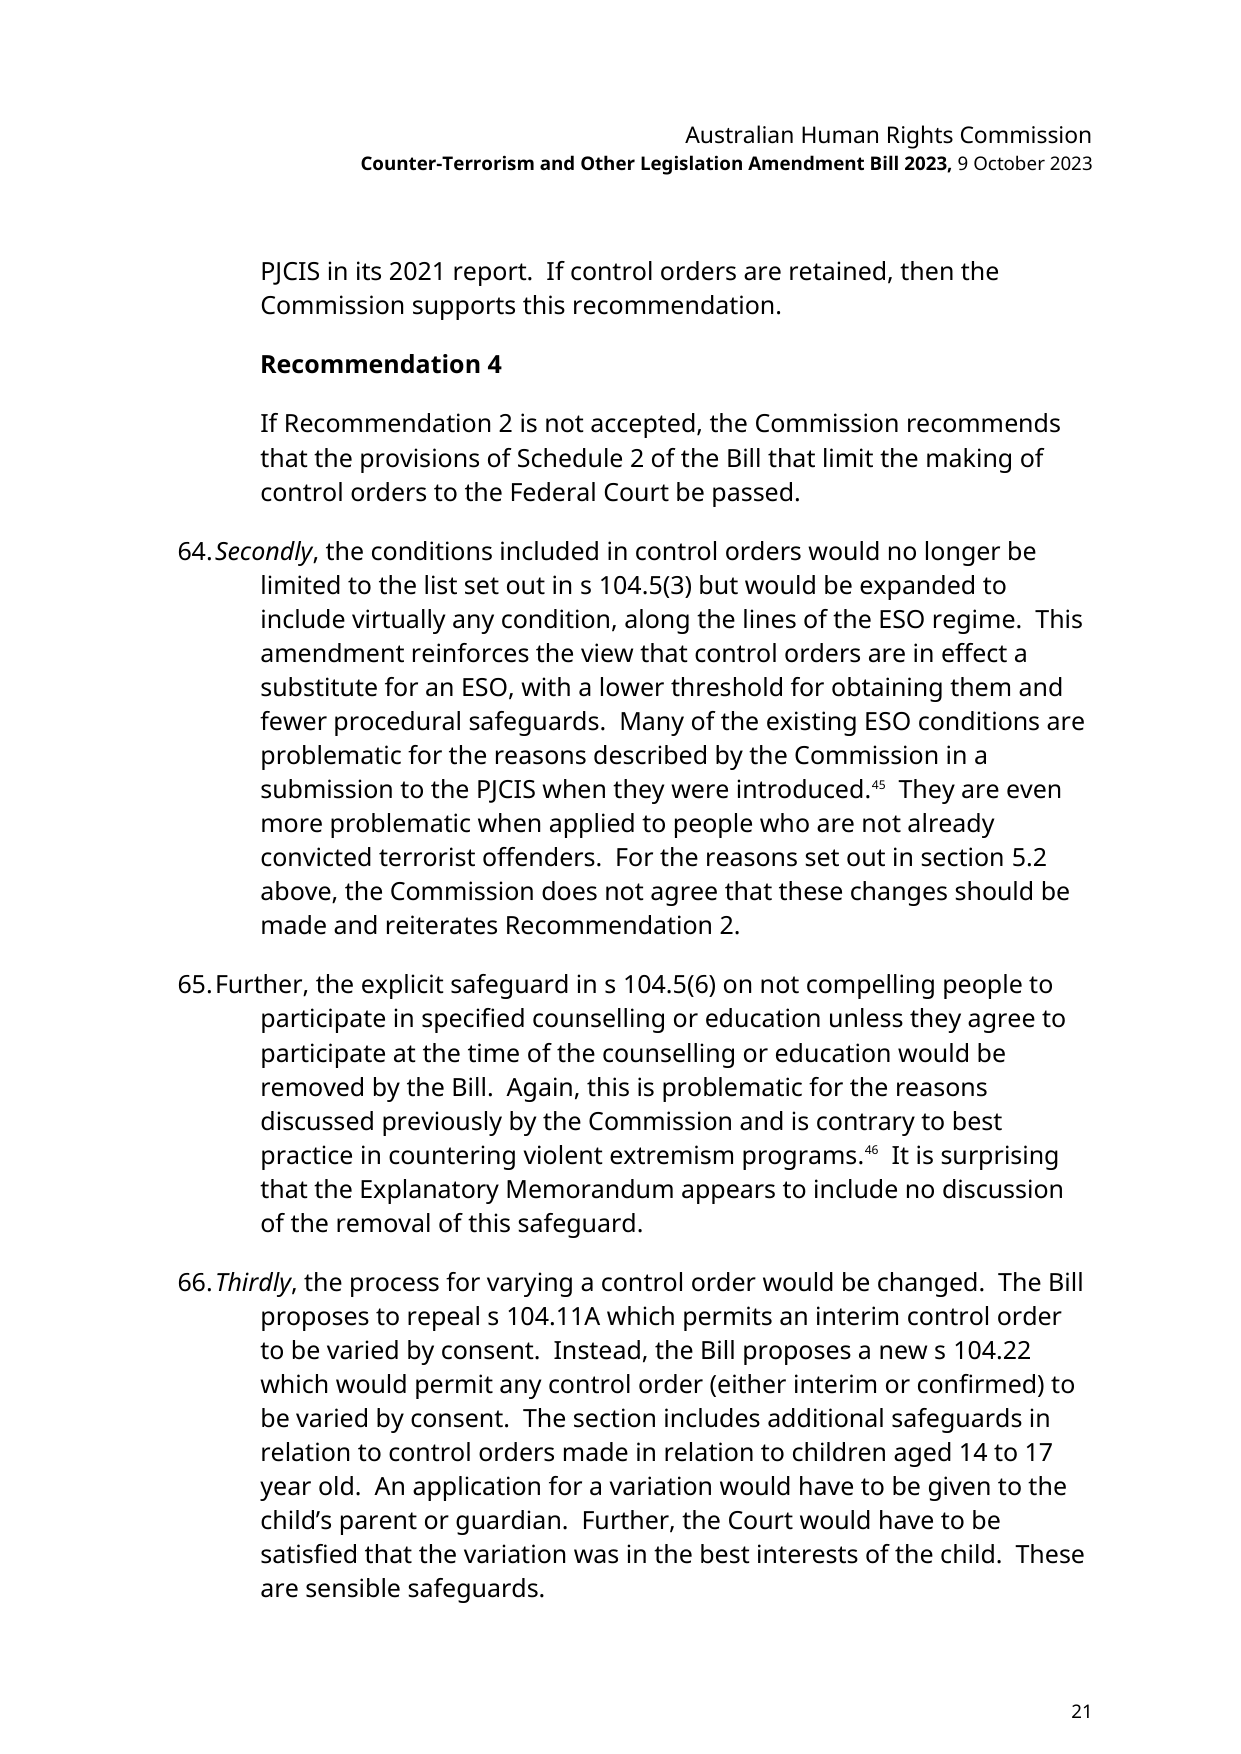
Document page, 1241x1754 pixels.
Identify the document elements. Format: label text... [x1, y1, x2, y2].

list Secondly, the conditions included in control orders would no longer be limited to the list set out in s 104.5(3) but would be expanded to include virtually any condition, along the lines of the ESO regime. This amendment reinforces the view that control orders are in effect a substitute for an ESO, with a lower threshold for obtaining them and fewer procedural safeguards. Many of the existing ESO conditions are problematic for the reasons described by the Commission in a submission to the PJCIS when they were introduced. They are even more problematic when applied to people who are not already convicted terrorist offenders. For the reasons set out in section 5.2 above, the Commission does not agree that these changes should be made and reiterates Recommendation 2. [177, 533, 1092, 942]
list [177, 254, 1092, 322]
list If Recommendation 2 is not accepted, the Commission recommends that the provisions of Schedule 2 of the Bill that limit the making of control orders to the Federal Court be passed. [260, 406, 1092, 508]
list Recommendation 4 [260, 347, 1092, 381]
list Thirdly, the process for varying a control order would be changed. The Bill proposes to repeal s 104.11A which permits an interim control order to be varied by consent. Instead, the Bill proposes a new s 104.22 which would permit any control order (either interim or confirmed) to be varied by consent. The section includes additional safeguards in relation to control orders made in relation to children aged 14 to 17 year old. An application for a variation would have to be given to the child’s parent or guardian. Further, the Court would have to be satisfied that the variation was in the best interests of the child. These are sensible safeguards. [177, 1264, 1092, 1605]
list Further, the explicit safeguard in s 104.5(6) on not compelling people to participate in specified counselling or education unless they agree to participate at the time of the counselling or education would be removed by the Bill. Again, this is problematic for the reasons discussed previously by the Commission and is contrary to best practice in countering violent extremism programs. It is surprising that the Explanatory Memorandum appears to include no discussion of the removal of this safeguard. [177, 967, 1092, 1239]
